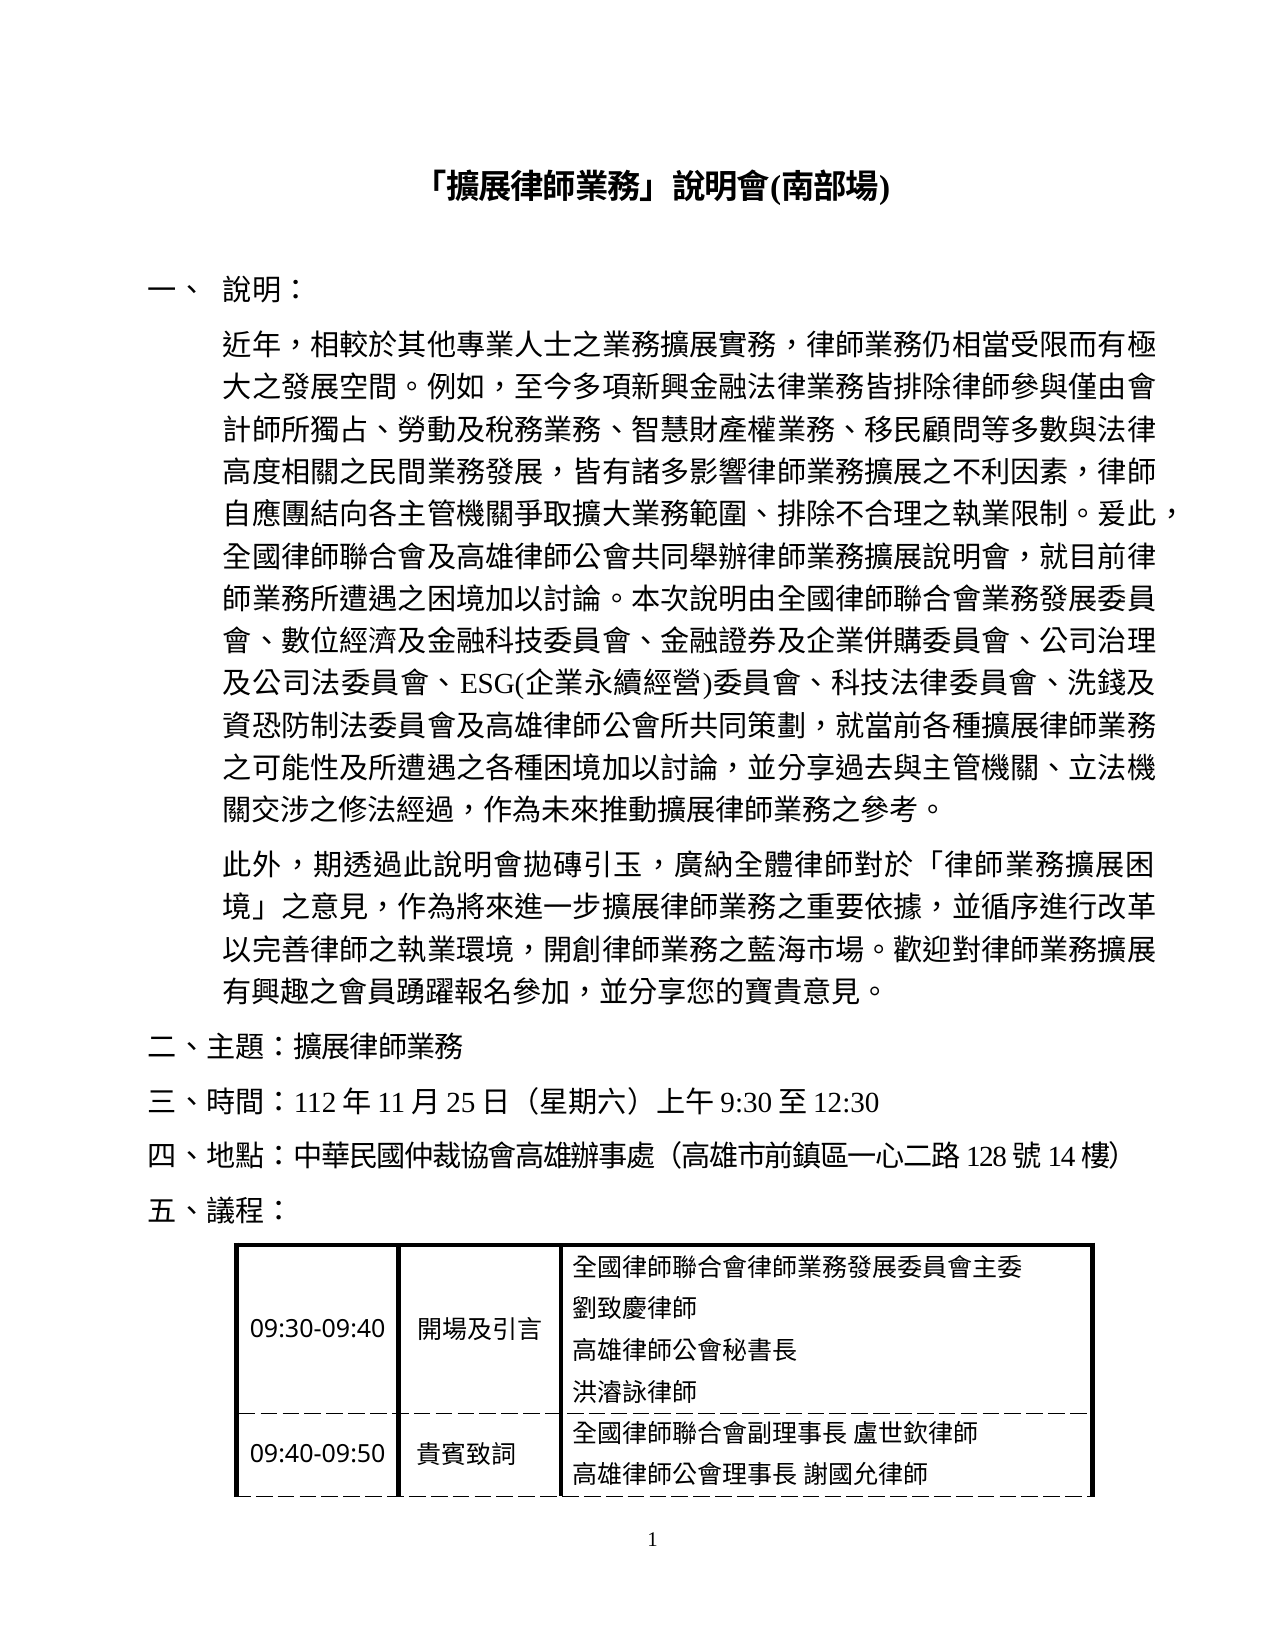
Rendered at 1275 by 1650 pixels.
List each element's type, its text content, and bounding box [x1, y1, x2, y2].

table_cell 全國律師聯合會副理事長 盧世欽律師 高雄律師公會理事長 謝國允律師 [563, 1413, 1090, 1496]
table_header 全國律師聯合會律師業務發展委員會主委 劉致慶律師 高雄律師公會秘書長 洪濬詠律師 [563, 1247, 1090, 1413]
list 說明： [148, 267, 1157, 309]
table_cell 貴賓致詞 [401, 1413, 559, 1496]
table_header 09:30-09:40 [239, 1247, 396, 1413]
text 近年，相較於其他專業人士之業務擴展實務，律師業務仍相當受限而有極大之發展空間。例如，至今多項新興金融法律業務皆排除律師參與僅由會計師所獨占、勞動及稅務業務、智慧財產權業務、移民顧問等多數與法律高度相關之民間業務發展，皆有諸多影響律師業務擴展之不利因素，律師自應團結向各主管機關爭取擴大業務範圍、排除不合理之執業限制。爰此，全國律師聯合會及高雄律師公會共同舉辦律師業務擴展說明會，就目前律師業務所遭遇之困境加以討論。本次說明由全國律師聯合會業務發展委員會、數位經濟及金融科技委員會、金融證券及企業併購委員會、公司治理及公司法委員會、ESG(企業永續經營)委員會、科技法律委員會、洗錢及資恐防制法委員會及高雄律師公會所共同策劃，就當前各種擴展律師業務之可能性及所遭遇之各種困境加以討論，並分享過去與主管機關、立法機關交涉之修法經過，作為未來推動擴展律師業務之參考。 [223, 322, 1157, 829]
text 五、議程： [148, 1188, 1157, 1230]
table_header 開場及引言 [401, 1247, 559, 1413]
text 此外，期透過此說明會拋磚引玉，廣納全體律師對於「律師業務擴展困境」之意見，作為將來進一步擴展律師業務之重要依據，並循序進行改革以完善律師之執業環境，開創律師業務之藍海市場。歡迎對律師業務擴展有興趣之會員踴躍報名參加，並分享您的寶貴意見。 [223, 842, 1157, 1011]
table_cell 09:40-09:50 [239, 1413, 396, 1496]
text 四、地點：中華民國仲裁協會高雄辦事處（高雄市前鎮區一心二路128號14樓） [148, 1133, 1157, 1175]
text 二、主題：擴展律師業務 [148, 1023, 1157, 1066]
text 「擴展律師業務」說明會(南部場) [148, 160, 1157, 208]
text 三、時間：112年11月25日（星期六）上午9:30至12:30 [148, 1078, 1157, 1121]
